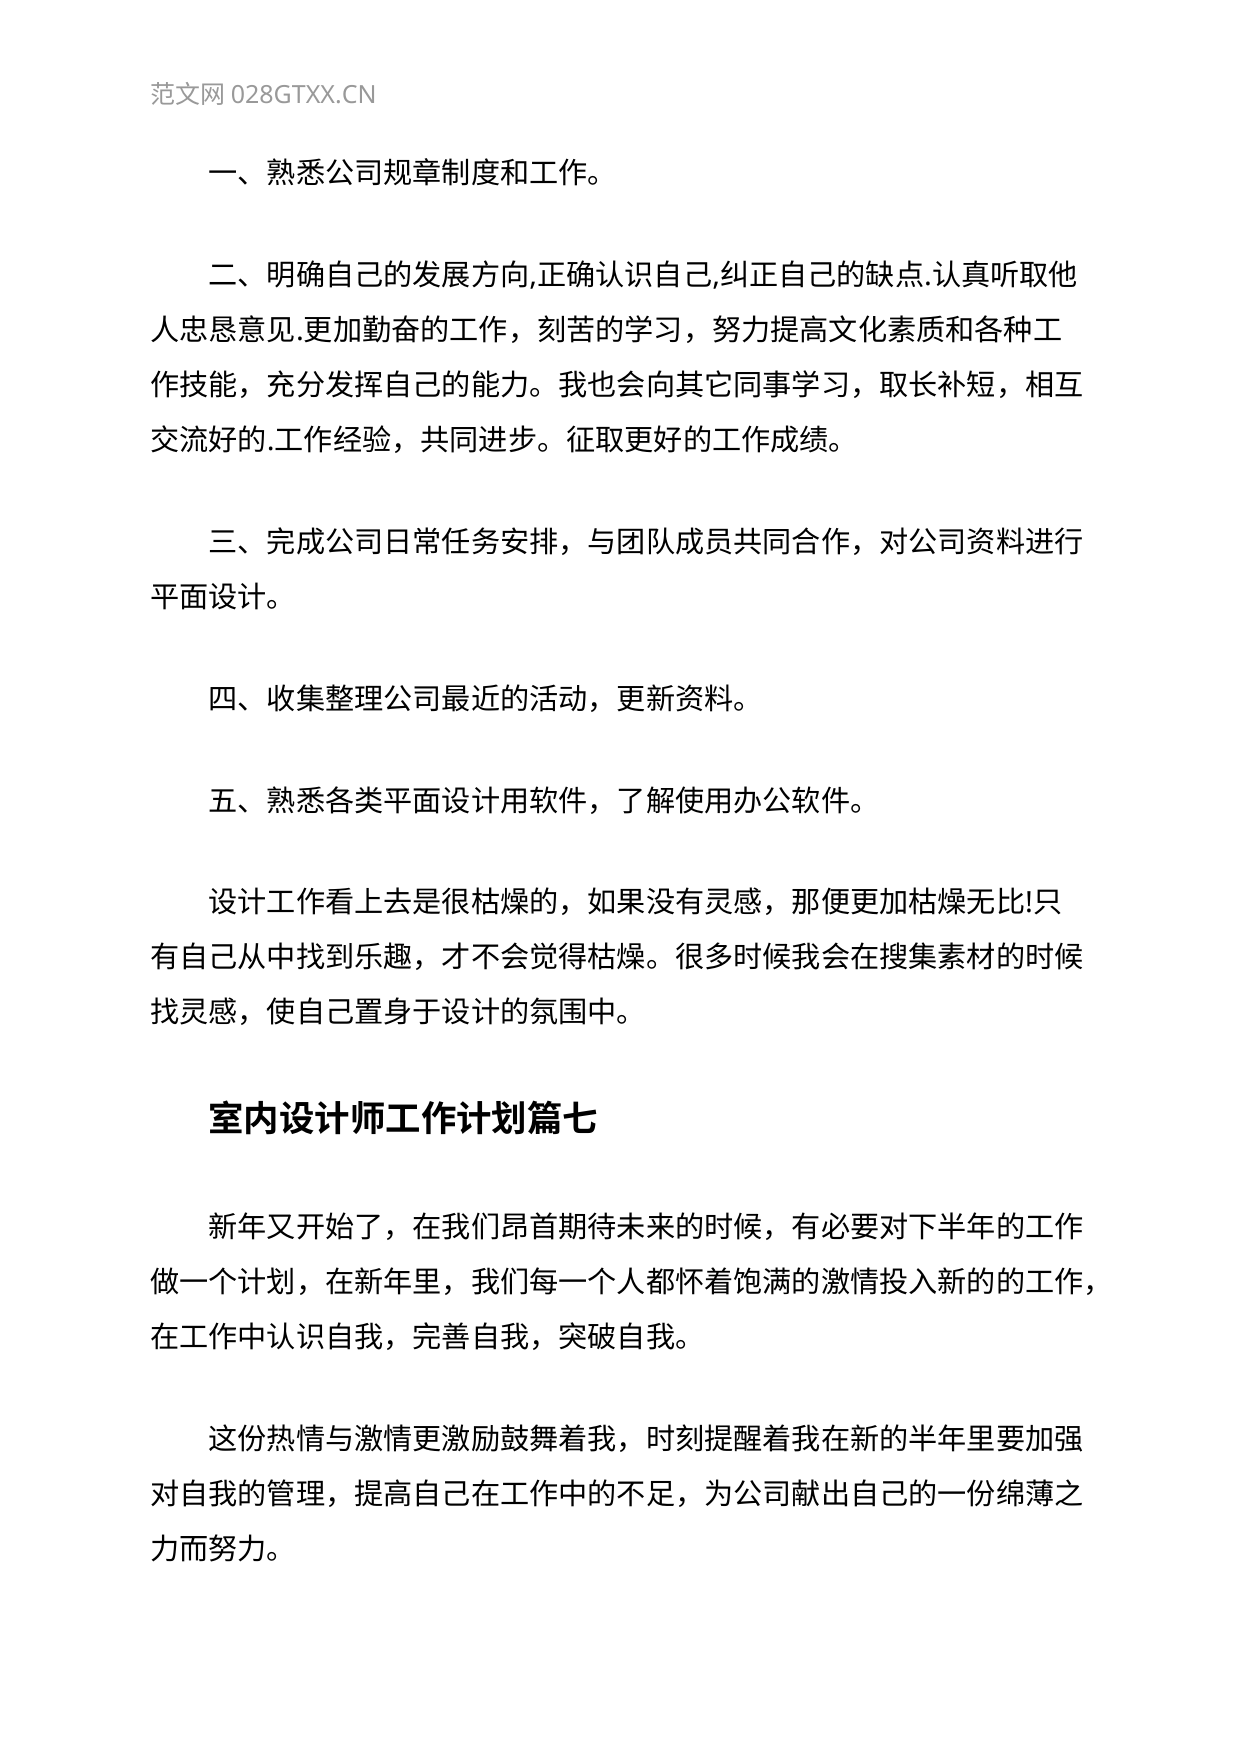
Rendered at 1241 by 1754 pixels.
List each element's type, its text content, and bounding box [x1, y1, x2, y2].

text 一、熟悉公司规章制度和工作。 [150, 150, 1090, 192]
text 二、明确自己的发展方向,正确认识自己,纠正自己的缺点.认真听取他人忠恳意见.更加勤奋的工作，刻苦的学习，努力提高文化素质和各种工作技能，充分发挥自己的能力。我也会向其它同事学习，取长补短，相互交流好的.工作经验，共同进步。征取更好的工作成绩。 [150, 252, 1090, 459]
text 四、收集整理公司最近的活动，更新资料。 [150, 675, 1090, 718]
text 三、完成公司日常任务安排，与团队成员共同合作，对公司资料进行平面设计。 [150, 519, 1090, 616]
text 这份热情与激情更激励鼓舞着我，时刻提醒着我在新的半年里要加强对自我的管理，提高自己在工作中的不足，为公司献出自己的一份绵薄之力而努力。 [150, 1416, 1090, 1568]
text 室内设计师工作计划篇七 [150, 1091, 1090, 1142]
text 新年又开始了，在我们昂首期待未来的时候，有必要对下半年的工作做一个计划，在新年里，我们每一个人都怀着饱满的激情投入新的的工作，在工作中认识自我，完善自我，突破自我。 [150, 1204, 1090, 1356]
text 五、熟悉各类平面设计用软件，了解使用办公软件。 [150, 777, 1090, 819]
text 设计工作看上去是很枯燥的，如果没有灵感，那便更加枯燥无比!只有自己从中找到乐趣，才不会觉得枯燥。很多时候我会在搜集素材的时候找灵感，使自己置身于设计的氛围中。 [150, 879, 1090, 1031]
